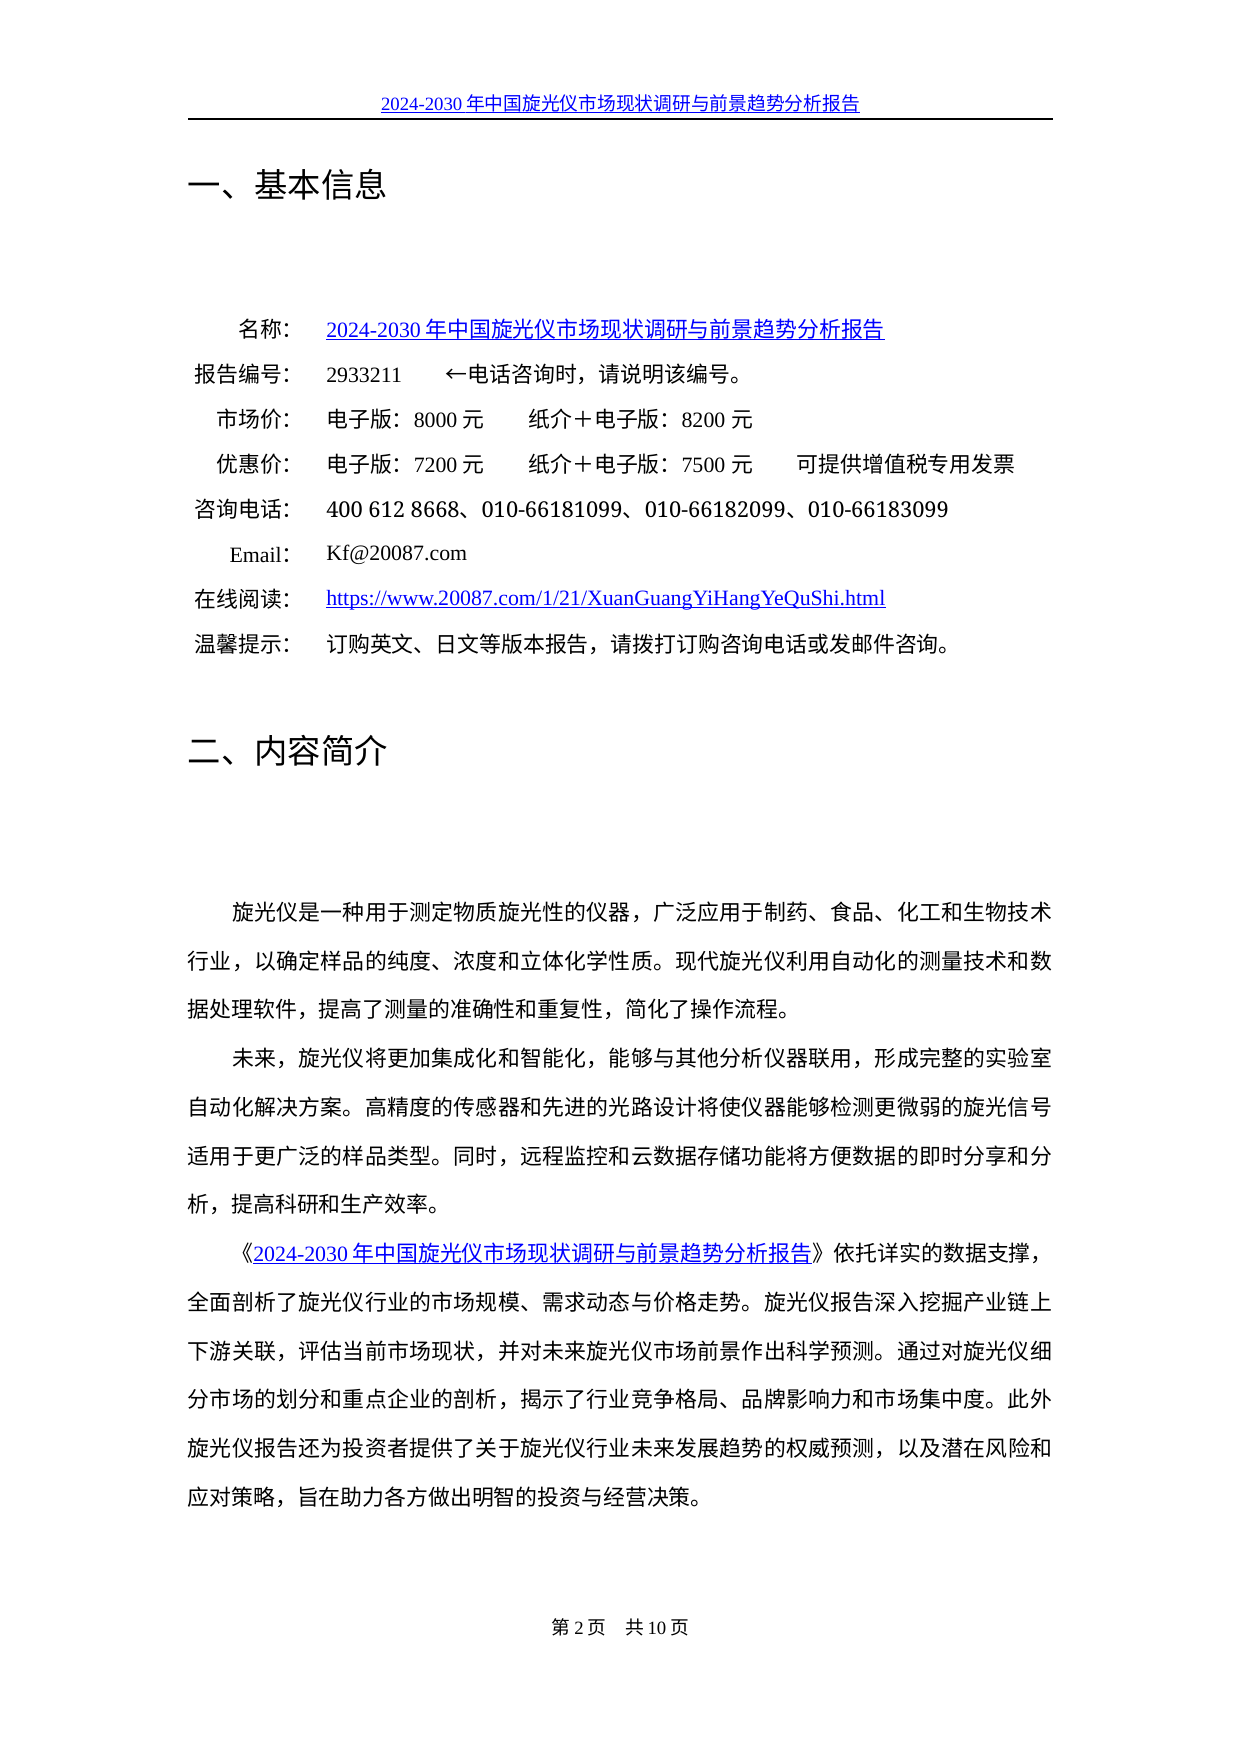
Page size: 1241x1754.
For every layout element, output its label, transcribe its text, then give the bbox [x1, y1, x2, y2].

table_cell 市场价： [167, 402, 315, 447]
table_cell 电子版：8000 元 纸介＋电子版：8200 元 [315, 402, 1073, 447]
table_cell 2933211 ←电话咨询时，请说明该编号。 [315, 357, 1073, 402]
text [187, 894, 1053, 1512]
table_cell 400 612 8668、010-66181099、010-66182099、010-66183099 [315, 492, 1073, 537]
table_cell 电子版：7200 元 纸介＋电子版：7500 元 可提供增值税专用发票 [315, 447, 1073, 492]
title 一、基本信息 [187, 150, 1053, 215]
table_cell [315, 582, 1073, 627]
table_cell 温馨提示： [167, 627, 315, 672]
table_cell Kf@20087.com [315, 537, 1073, 582]
title 二、内容简介 [187, 717, 1053, 782]
table_cell 在线阅读： [167, 582, 315, 627]
table_cell Email： [167, 537, 315, 582]
table_cell 报告编号： [167, 357, 315, 402]
table_cell 订购英文、日文等版本报告，请拨打订购咨询电话或发邮件咨询。 [315, 627, 1073, 672]
table_header 名称： [167, 312, 315, 357]
table_header 2024-2030年中国旋光仪市场现状调研与前景趋势分析报告 [315, 312, 1073, 357]
table_cell 优惠价： [167, 447, 315, 492]
table_cell 咨询电话： [167, 492, 315, 537]
